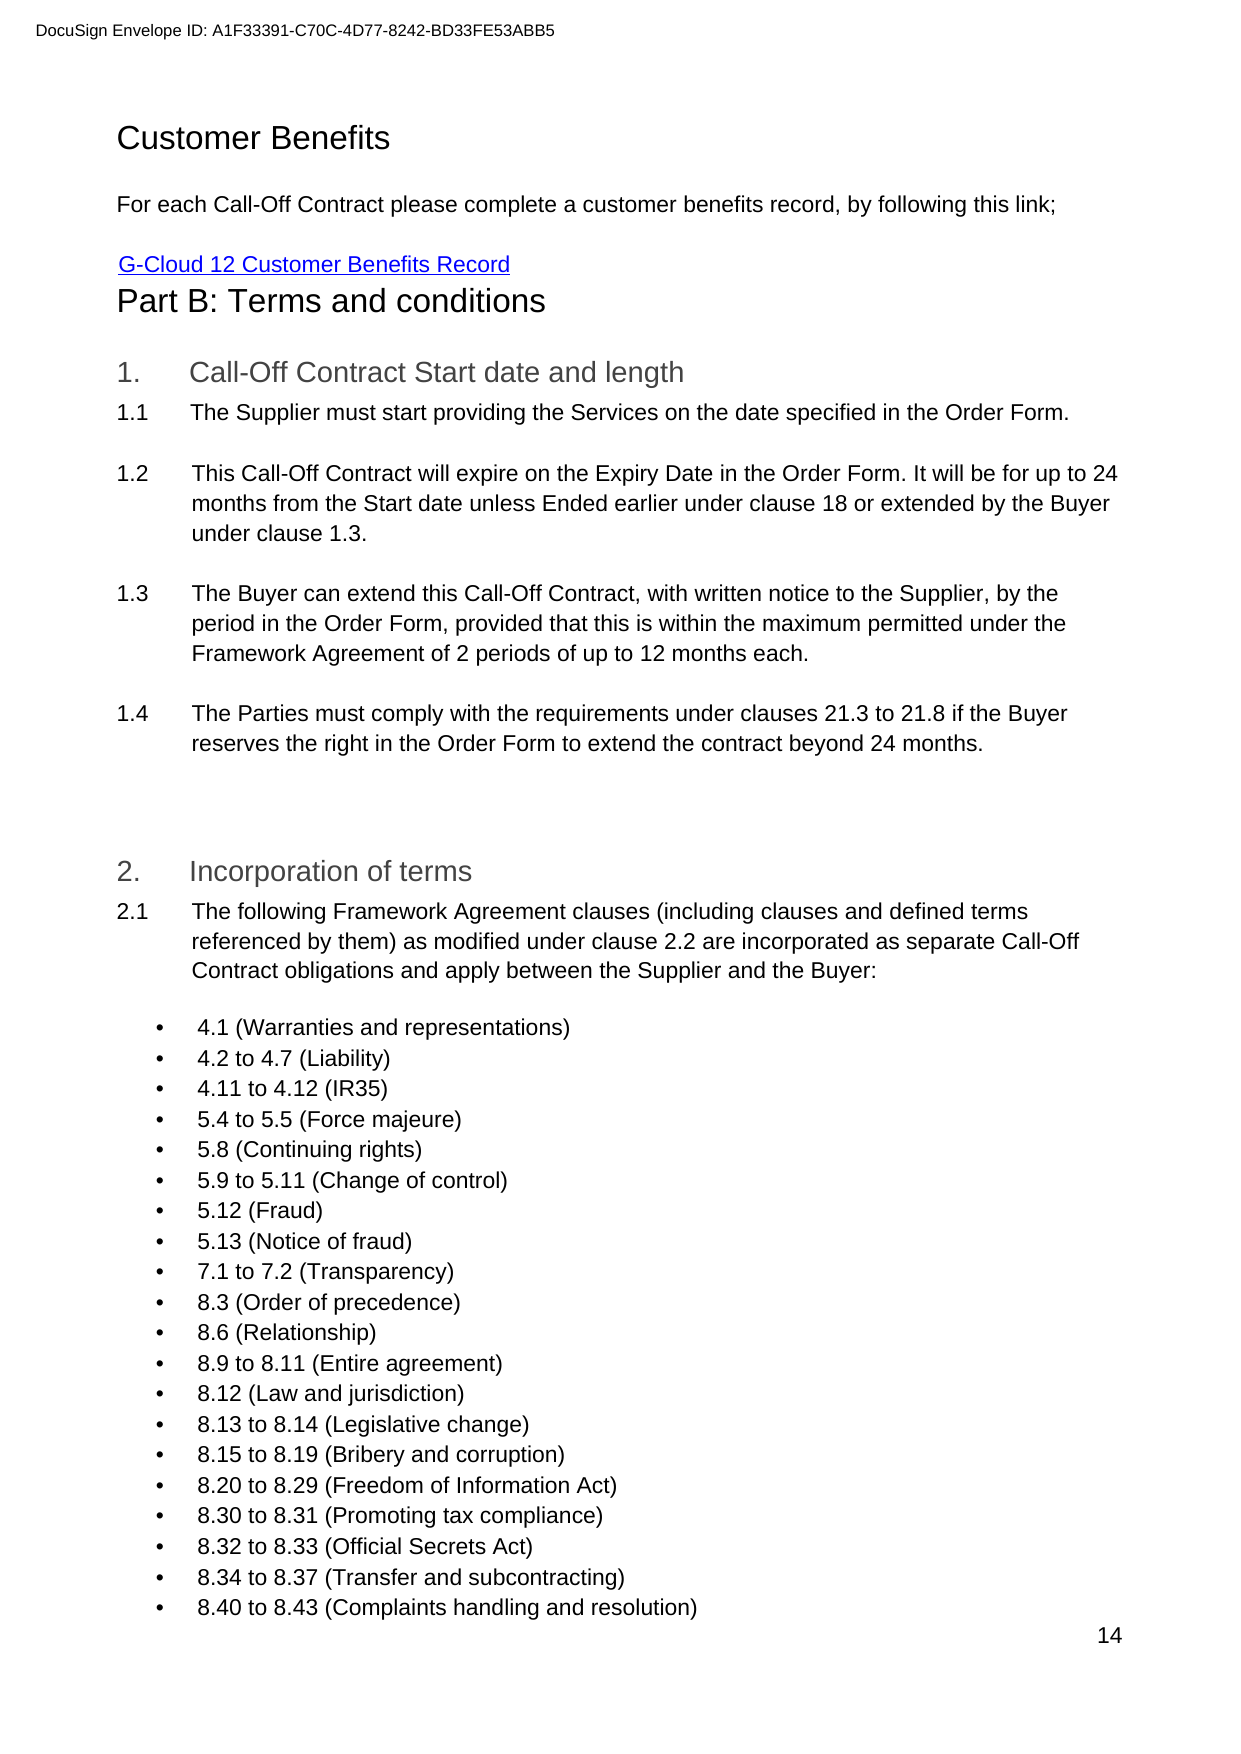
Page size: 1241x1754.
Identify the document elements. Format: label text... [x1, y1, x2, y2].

list 8.15 to 8.19 (Bribery and corruption) [156, 1441, 1122, 1468]
subtitle 1. Call-Off Contract Start date and length [116, 355, 1122, 389]
text G-Cloud 12 Customer Benefits Record [118, 251, 1064, 278]
text 1.3 The Buyer can extend this Call-Off Contract, with written notice to the Supplier, by the period in the Order Form, provided that this is within the maximum permitted under the Framework Agreement of 2 periods of up to 12 months each. [116, 580, 1122, 666]
list 7.1 to 7.2 (Transparency) [156, 1258, 1122, 1285]
list 8.9 to 8.11 (Entire agreement) [156, 1350, 1122, 1376]
subtitle 2. Incorporation of terms [116, 854, 1122, 888]
list 8.30 to 8.31 (Promoting tax compliance) [156, 1502, 1122, 1529]
list 4.2 to 4.7 (Liability) [156, 1045, 1122, 1071]
subtitle Part B: Terms and conditions [116, 281, 1122, 320]
list 5.9 to 5.11 (Change of control) [156, 1167, 1122, 1193]
text 1.2 This Call-Off Contract will expire on the Expiry Date in the Order Form. It will be for up to 24 months from the Start date unless Ended earlier under clause 18 or extended by the Buyer under clause 1.3. [116, 460, 1122, 546]
list 5.8 (Continuing rights) [156, 1136, 1122, 1163]
list 8.13 to 8.14 (Legislative change) [156, 1411, 1122, 1437]
list 5.4 to 5.5 (Force majeure) [156, 1106, 1122, 1132]
subtitle Customer Benefits [116, 118, 1122, 156]
list 4.11 to 4.12 (IR35) [156, 1075, 1122, 1102]
list 8.12 (Law and jurisdiction) [156, 1380, 1122, 1407]
list 8.6 (Relationship) [156, 1319, 1122, 1346]
list 8.32 to 8.33 (Official Secrets Act) [156, 1533, 1122, 1559]
text 1.4 The Parties must comply with the requirements under clauses 21.3 to 21.8 if the Buyer reserves the right in the Order Form to extend the contract beyond 24 months. [116, 700, 1122, 756]
text 1.1 The Supplier must start providing the Services on the date specified in the Order Form. [116, 399, 1122, 426]
list 8.20 to 8.29 (Freedom of Information Act) [156, 1472, 1122, 1498]
list 8.3 (Order of precedence) [156, 1289, 1122, 1315]
list 4.1 (Warranties and representations) [156, 1014, 1122, 1041]
list 8.40 to 8.43 (Complaints handling and resolution) [156, 1594, 1122, 1620]
list 5.13 (Notice of fraud) [156, 1228, 1122, 1254]
text 2.1 The following Framework Agreement clauses (including clauses and defined terms referenced by them) as modified under clause 2.2 are incorporated as separate Call-Off Contract obligations and apply between the Supplier and the Buyer: [116, 898, 1122, 984]
list 5.12 (Fraud) [156, 1197, 1122, 1224]
list 8.34 to 8.37 (Transfer and subcontracting) [156, 1563, 1122, 1590]
text For each Call-Off Contract please complete a customer benefits record, by following this link; [116, 191, 1122, 217]
